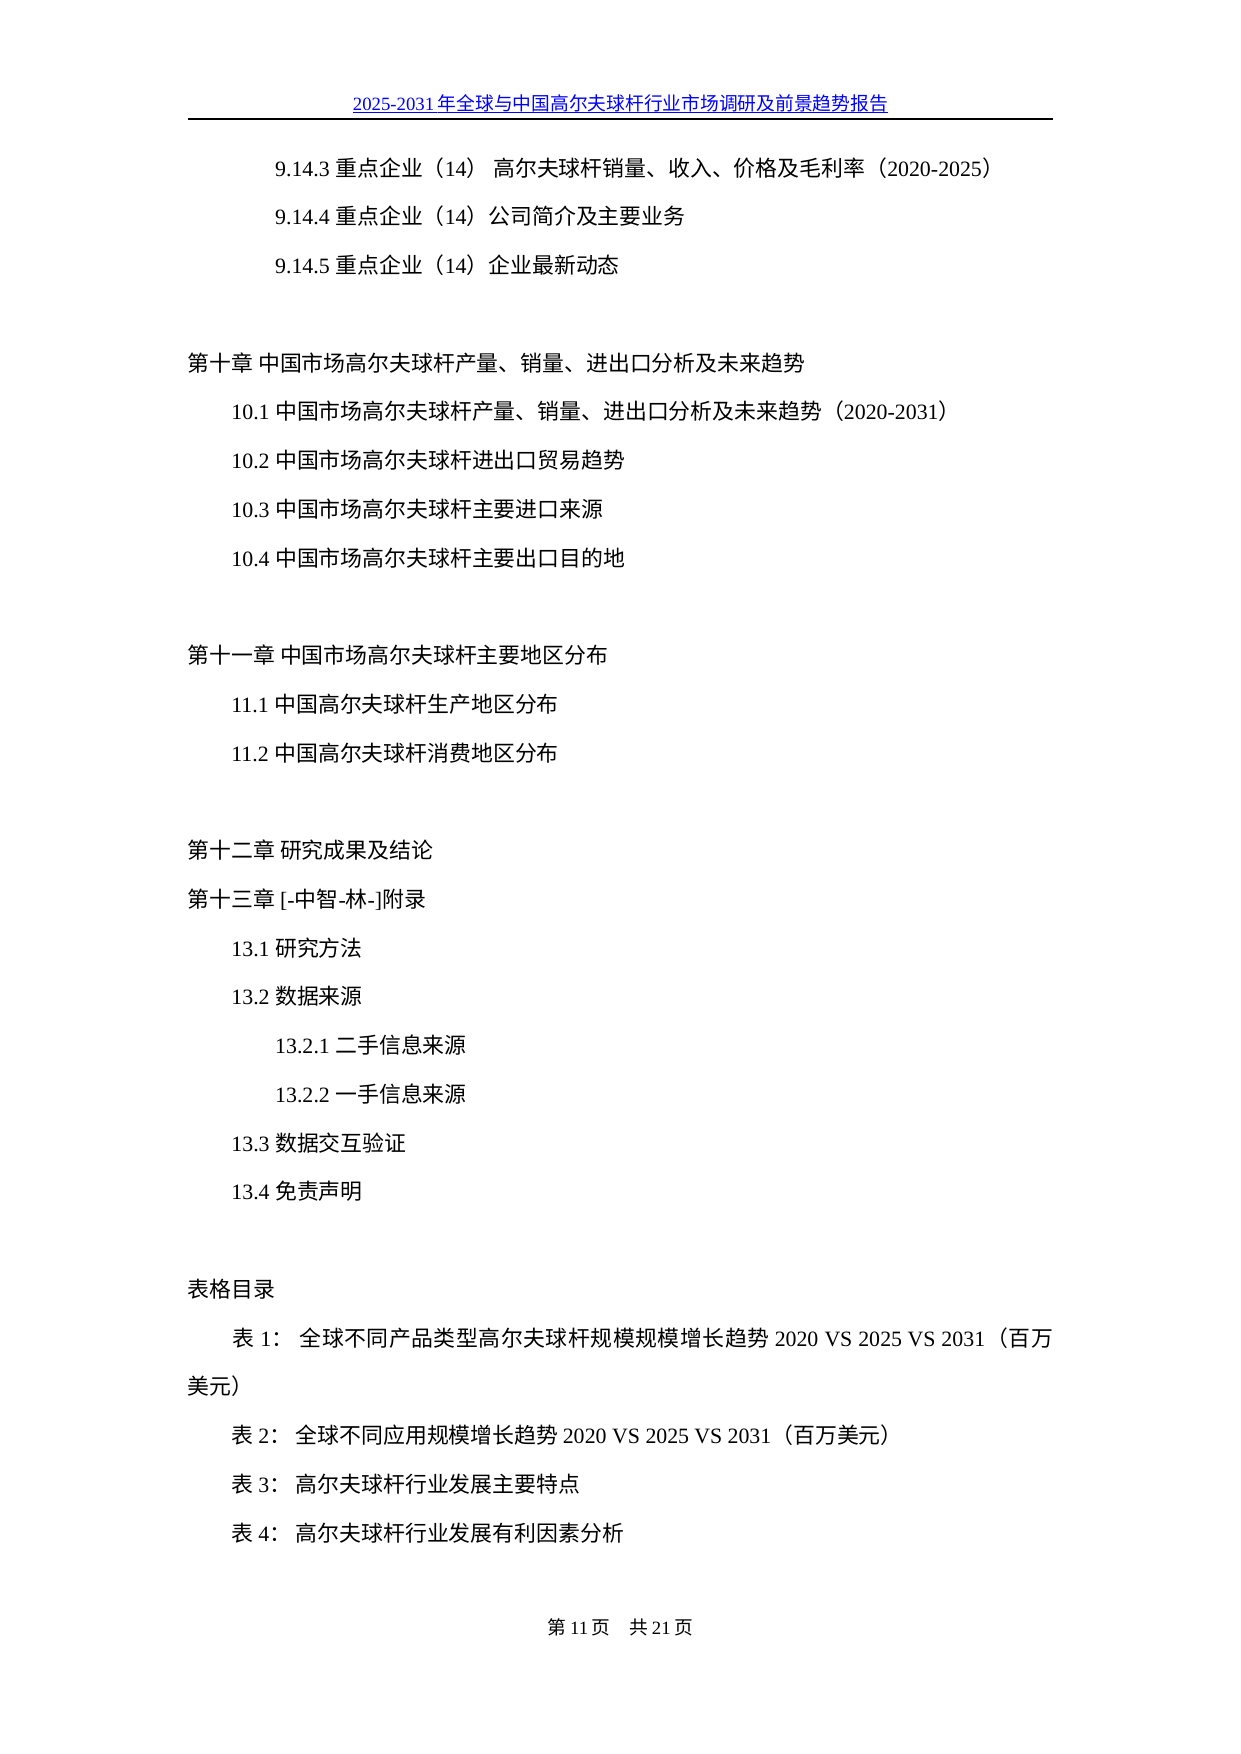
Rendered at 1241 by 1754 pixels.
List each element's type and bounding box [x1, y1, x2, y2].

text [187, 150, 1053, 1548]
